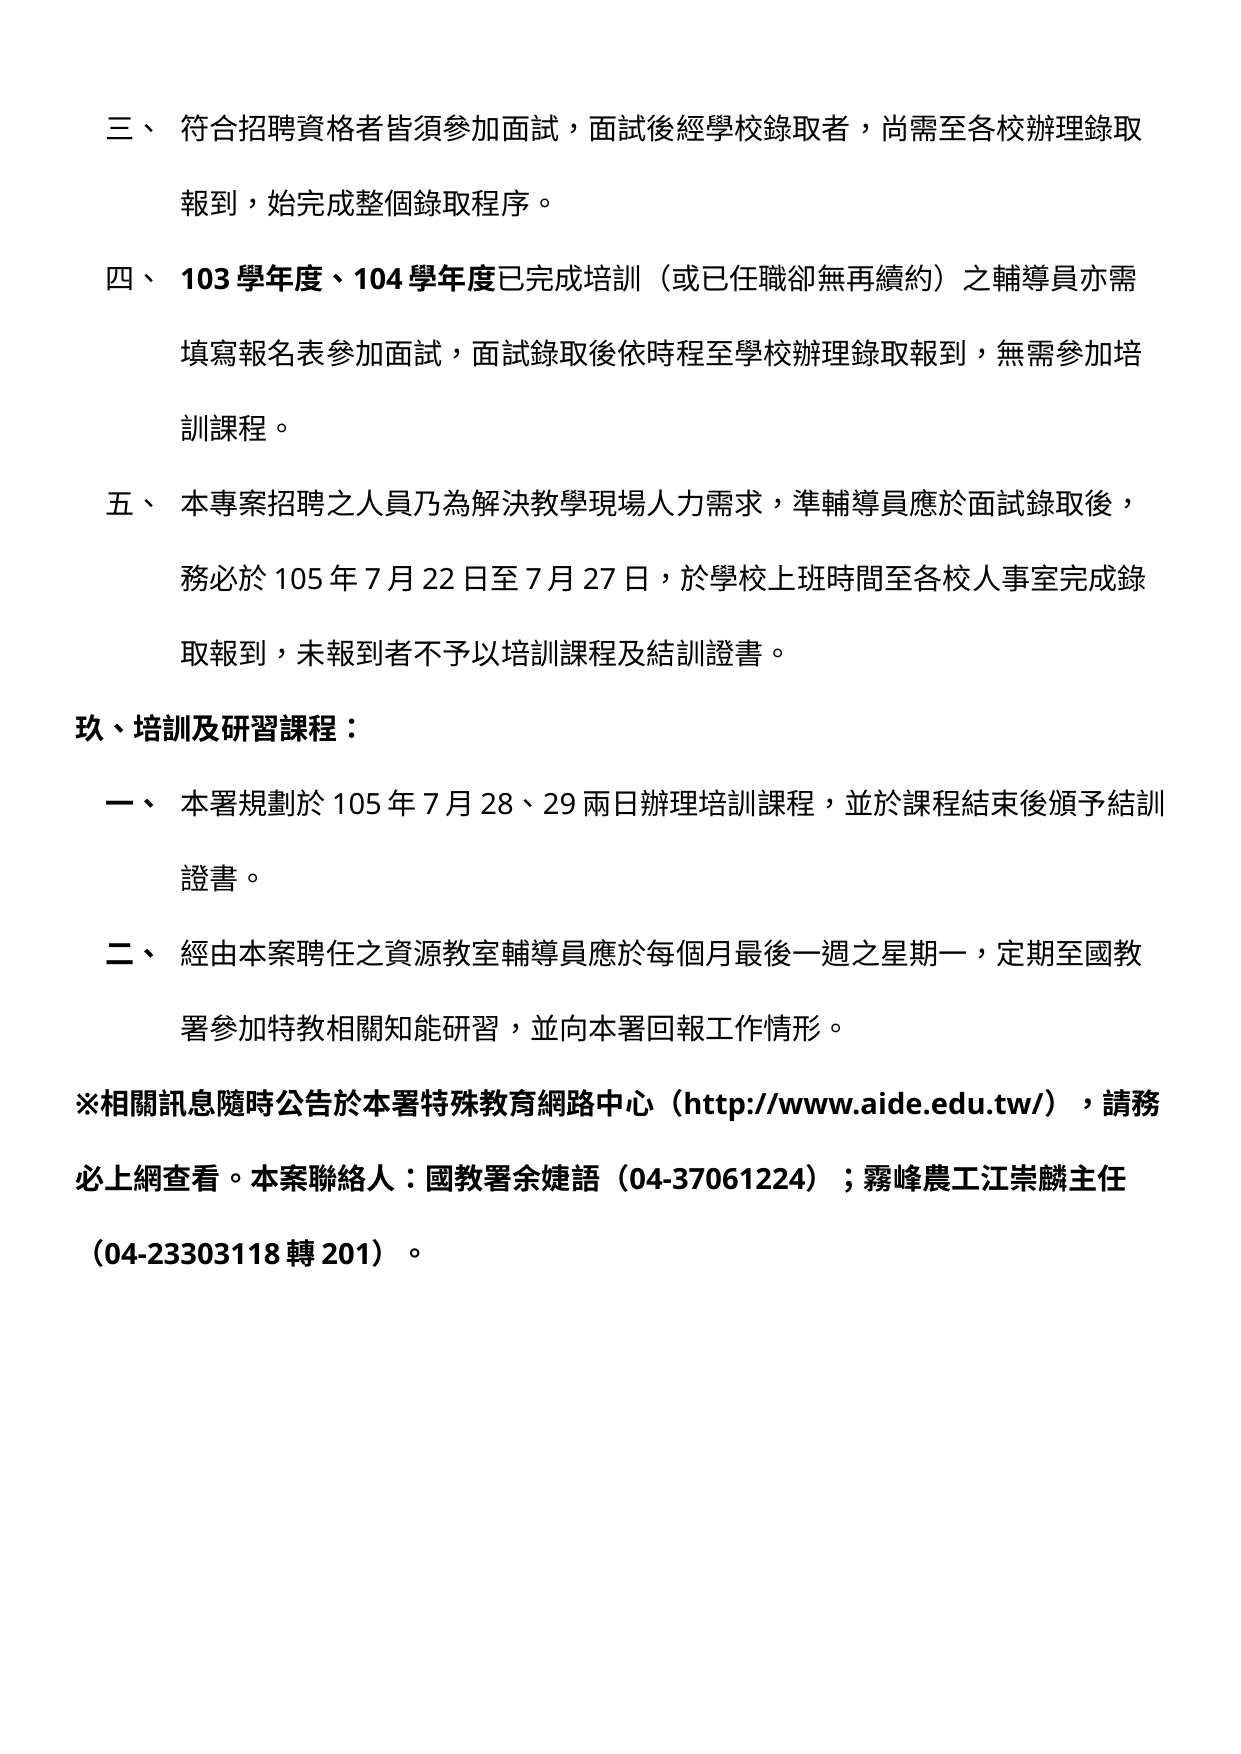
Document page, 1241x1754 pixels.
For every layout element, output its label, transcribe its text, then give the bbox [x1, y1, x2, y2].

text 玖、培訓及研習課程： [75, 689, 1165, 764]
list 103學年度、104學年度已完成培訓（或已任職卻無再續約）之輔導員亦需填寫報名表參加面試，面試錄取後依時程至學校辦理錄取報到，無需參加培訓課程。 [105, 239, 1165, 464]
list 本專案招聘之人員乃為解決教學現場人力需求，準輔導員應於面試錄取後，務必於105年7月22日至7月27日，於學校上班時間至各校人事室完成錄取報到，未報到者不予以培訓課程及結訓證書。 [105, 464, 1165, 689]
list 本署規劃於105年7月28、29兩日辦理培訓課程，並於課程結束後頒予結訓證書。 [105, 764, 1165, 914]
list 符合招聘資格者皆須參加面試，面試後經學校錄取者，尚需至各校辦理錄取報到，始完成整個錄取程序。 [105, 89, 1165, 239]
list 經由本案聘任之資源教室輔導員應於每個月最後一週之星期一，定期至國教署參加特教相關知能研習，並向本署回報工作情形。 [105, 914, 1165, 1064]
text ※相關訊息隨時公告於本署特殊教育網路中心（http://www.aide.edu.tw/），請務必上網查看。本案聯絡人：國教署余婕語（04-37061224）；霧峰農工江崇麟主任（04-23303118轉201）。 [75, 1064, 1165, 1289]
